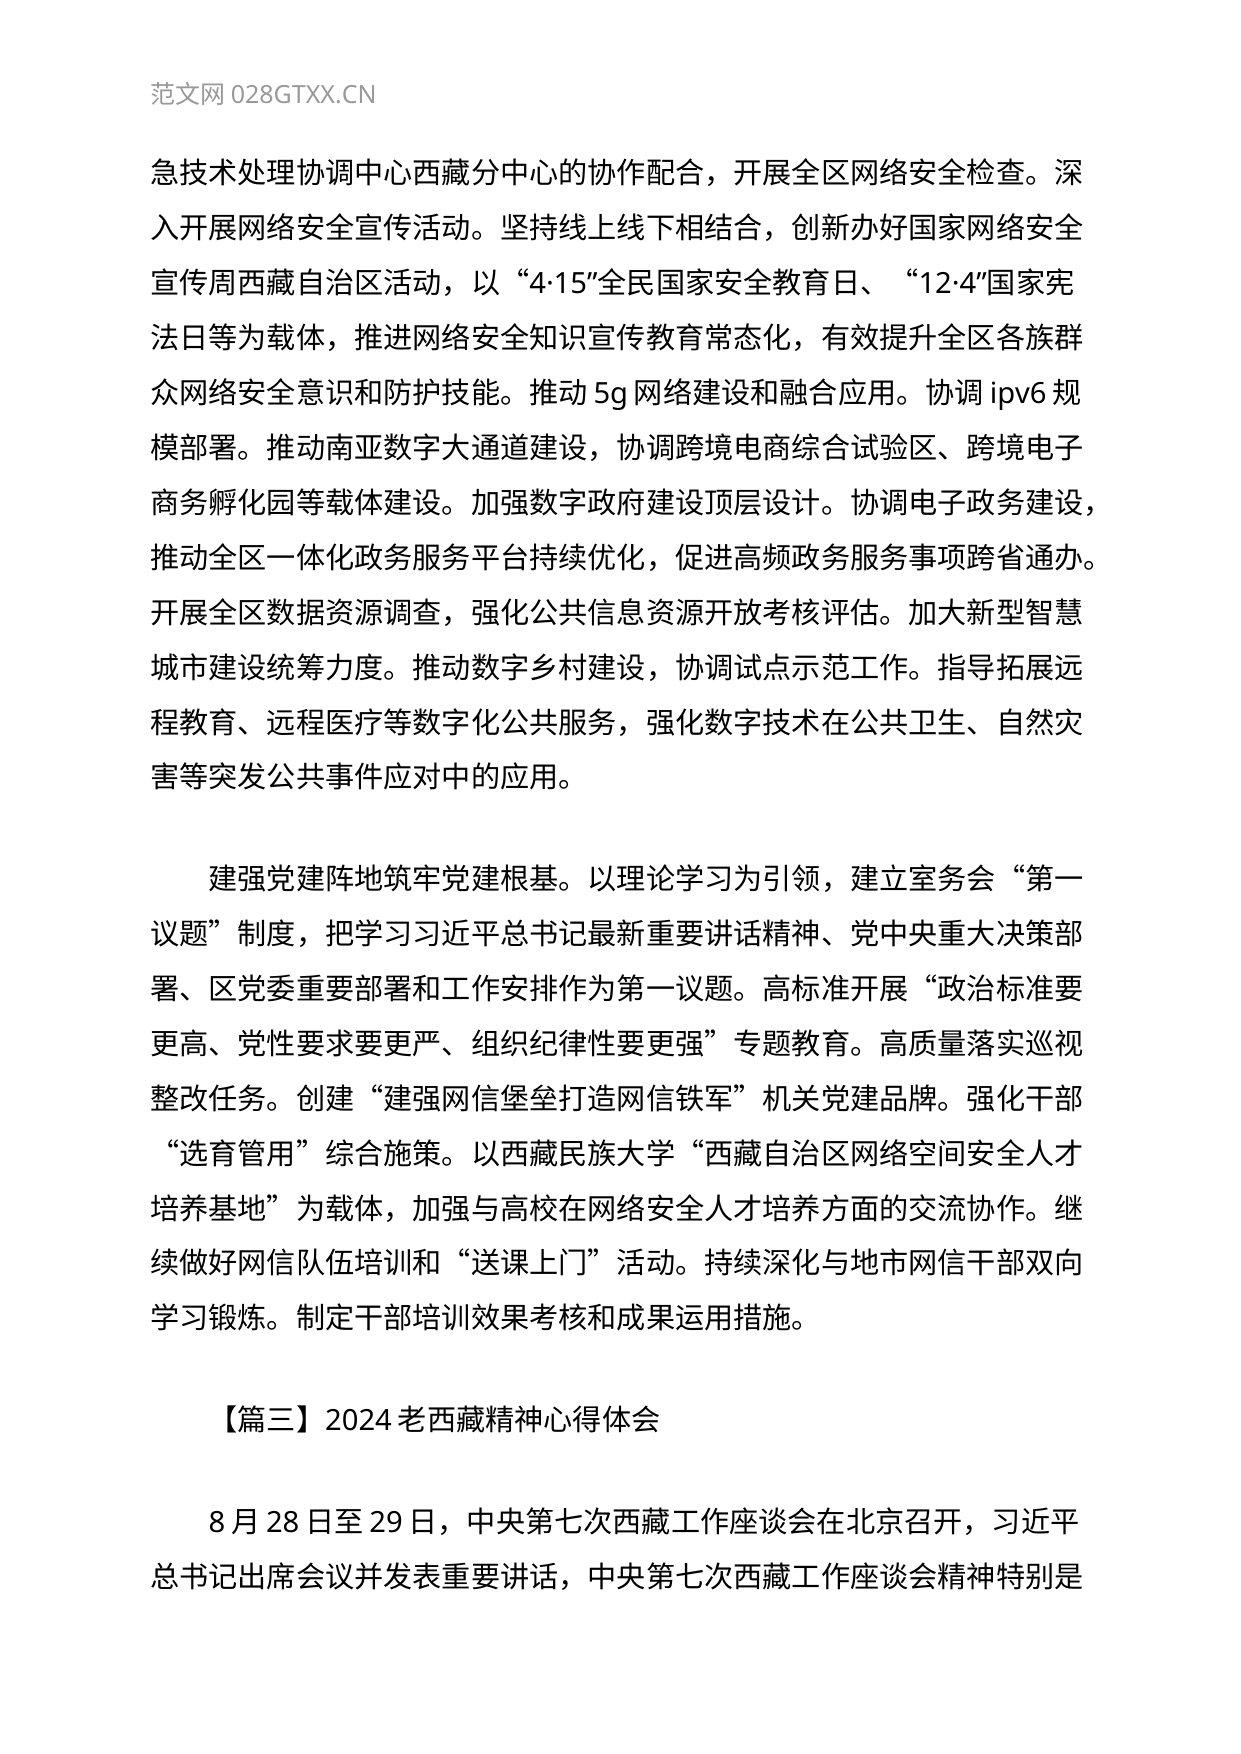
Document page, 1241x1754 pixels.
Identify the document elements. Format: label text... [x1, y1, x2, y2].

text 【篇三】2024老西藏精神心得体会 [150, 1397, 1090, 1439]
text 建强党建阵地筑牢党建根基。以理论学习为引领，建立室务会“第一议题”制度，把学习习近平总书记最新重要讲话精神、党中央重大决策部署、区党委重要部署和工作安排作为第一议题。高标准开展“政治标准要更高、党性要求要更严、组织纪律性要更强”专题教育。高质量落实巡视整改任务。创建“建强网信堡垒打造网信铁军”机关党建品牌。强化干部“选育管用”综合施策。以西藏民族大学“西藏自治区网络空间安全人才培养基地”为载体，加强与高校在网络安全人才培养方面的交流协作。继续做好网信队伍培训和“送课上门”活动。持续深化与地市网信干部双向学习锻炼。制定干部培训效果考核和成果运用措施。 [150, 856, 1090, 1337]
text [150, 1499, 1090, 1596]
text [150, 150, 1090, 796]
